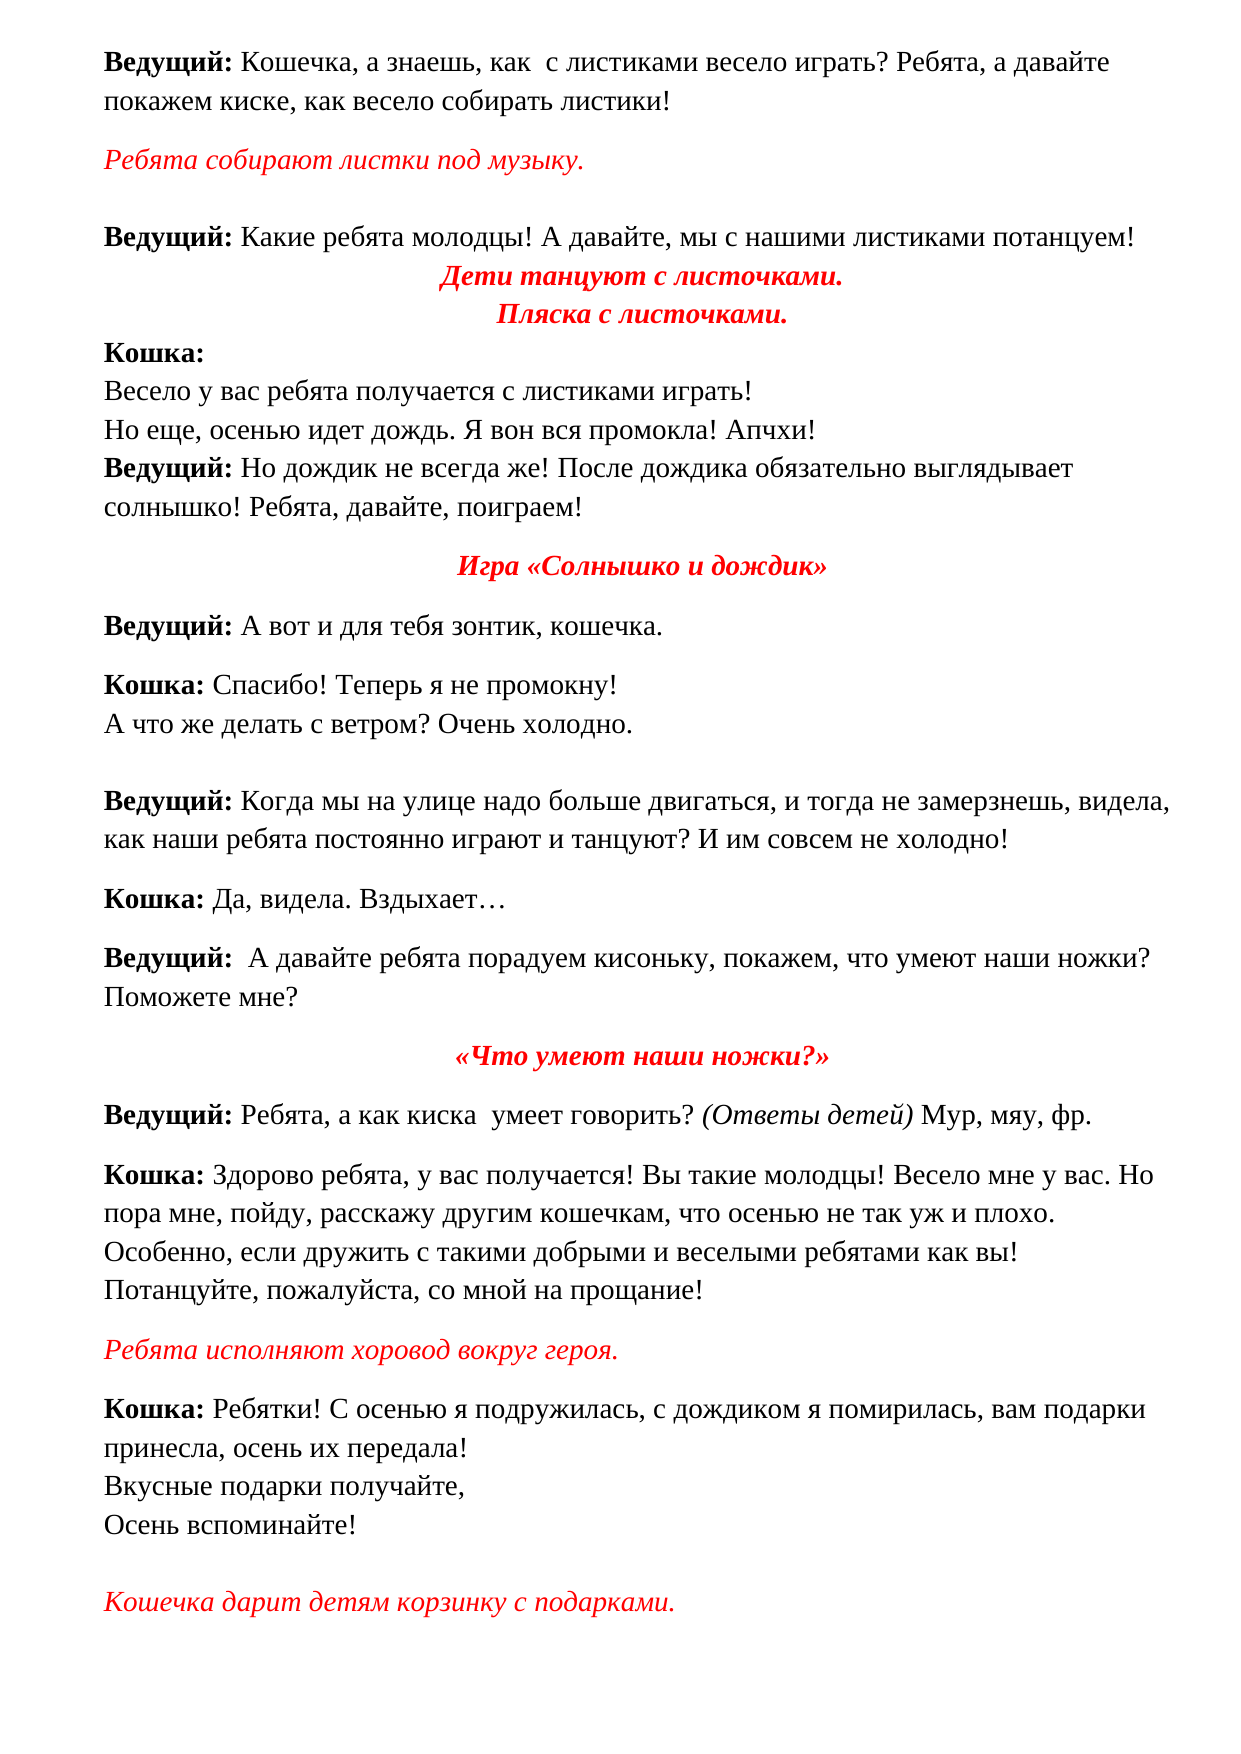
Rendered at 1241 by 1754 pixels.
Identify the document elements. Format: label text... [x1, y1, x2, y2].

text Пляска с листочками. [103, 296, 1181, 330]
text «Что умеют наши ножки?» [103, 1038, 1181, 1072]
text Ребята собирают листки под музыку. [103, 142, 1181, 176]
text Ведущий: А вот и для тебя зонтик, кошечка. [103, 608, 1181, 641]
text Игра «Солнышко и дождик» [103, 548, 1181, 582]
text Кошка: [103, 335, 1181, 368]
text Кошка: Спасибо! Теперь я не промокну! [103, 667, 1181, 701]
text А что же делать с ветром? Очень холодно. [103, 706, 1181, 739]
text Ведущий: Но дождик не всегда же! После дождика обязательно выглядывает солнышко! Ребята, давайте, поиграем! [103, 451, 1181, 523]
text Вкусные подарки получайте, [103, 1468, 1181, 1502]
text Но еще, осенью идет дождь. Я вон вся промокла! Апчхи! [103, 412, 1181, 446]
text Ведущий: А давайте ребята порадуем кисоньку, покажем, что умеют наши ножки? Поможете мне? [103, 940, 1181, 1012]
text Ведущий: Кошечка, а знаешь, как с листиками весело играть? Ребята, а давайте покажем киске, как весело собирать листики! [103, 44, 1181, 116]
text Кошка: Да, видела. Вздыхает… [103, 881, 1181, 914]
text Дети танцуют с листочками. [103, 258, 1181, 291]
text Осень вспоминайте! [103, 1507, 1181, 1540]
text Весело у вас ребята получается с листиками играть! [103, 373, 1181, 407]
text Ведущий: Ребята, а как киска умеет говорить? (Ответы детей) Мур, мяу, фр. [103, 1097, 1181, 1131]
text Ведущий: Какие ребята молодцы! А давайте, мы с нашими листиками потанцуем! [103, 219, 1181, 253]
text Кошка: Здорово ребята, у вас получается! Вы такие молодцы! Весело мне у вас. Но пора мне, пойду, расскажу другим кошечкам, что осенью не так уж и плохо. Особенно, если дружить с такими добрыми и веселыми ребятами как вы! Потанцуйте, пожалуйста, со мной на прощание! [103, 1157, 1181, 1306]
text Ребята исполняют хоровод вокруг героя. [103, 1332, 1181, 1365]
text Кошка: Ребятки! С осенью я подружилась, с дождиком я помирилась, вам подарки принесла, осень их передала! [103, 1391, 1181, 1463]
text Ведущий: Когда мы на улице надо больше двигаться, и тогда не замерзнешь, видела, как наши ребята постоянно играют и танцуют? И им совсем не холодно! [103, 783, 1181, 855]
text Кошечка дарит детям корзинку с подарками. [103, 1584, 1181, 1617]
